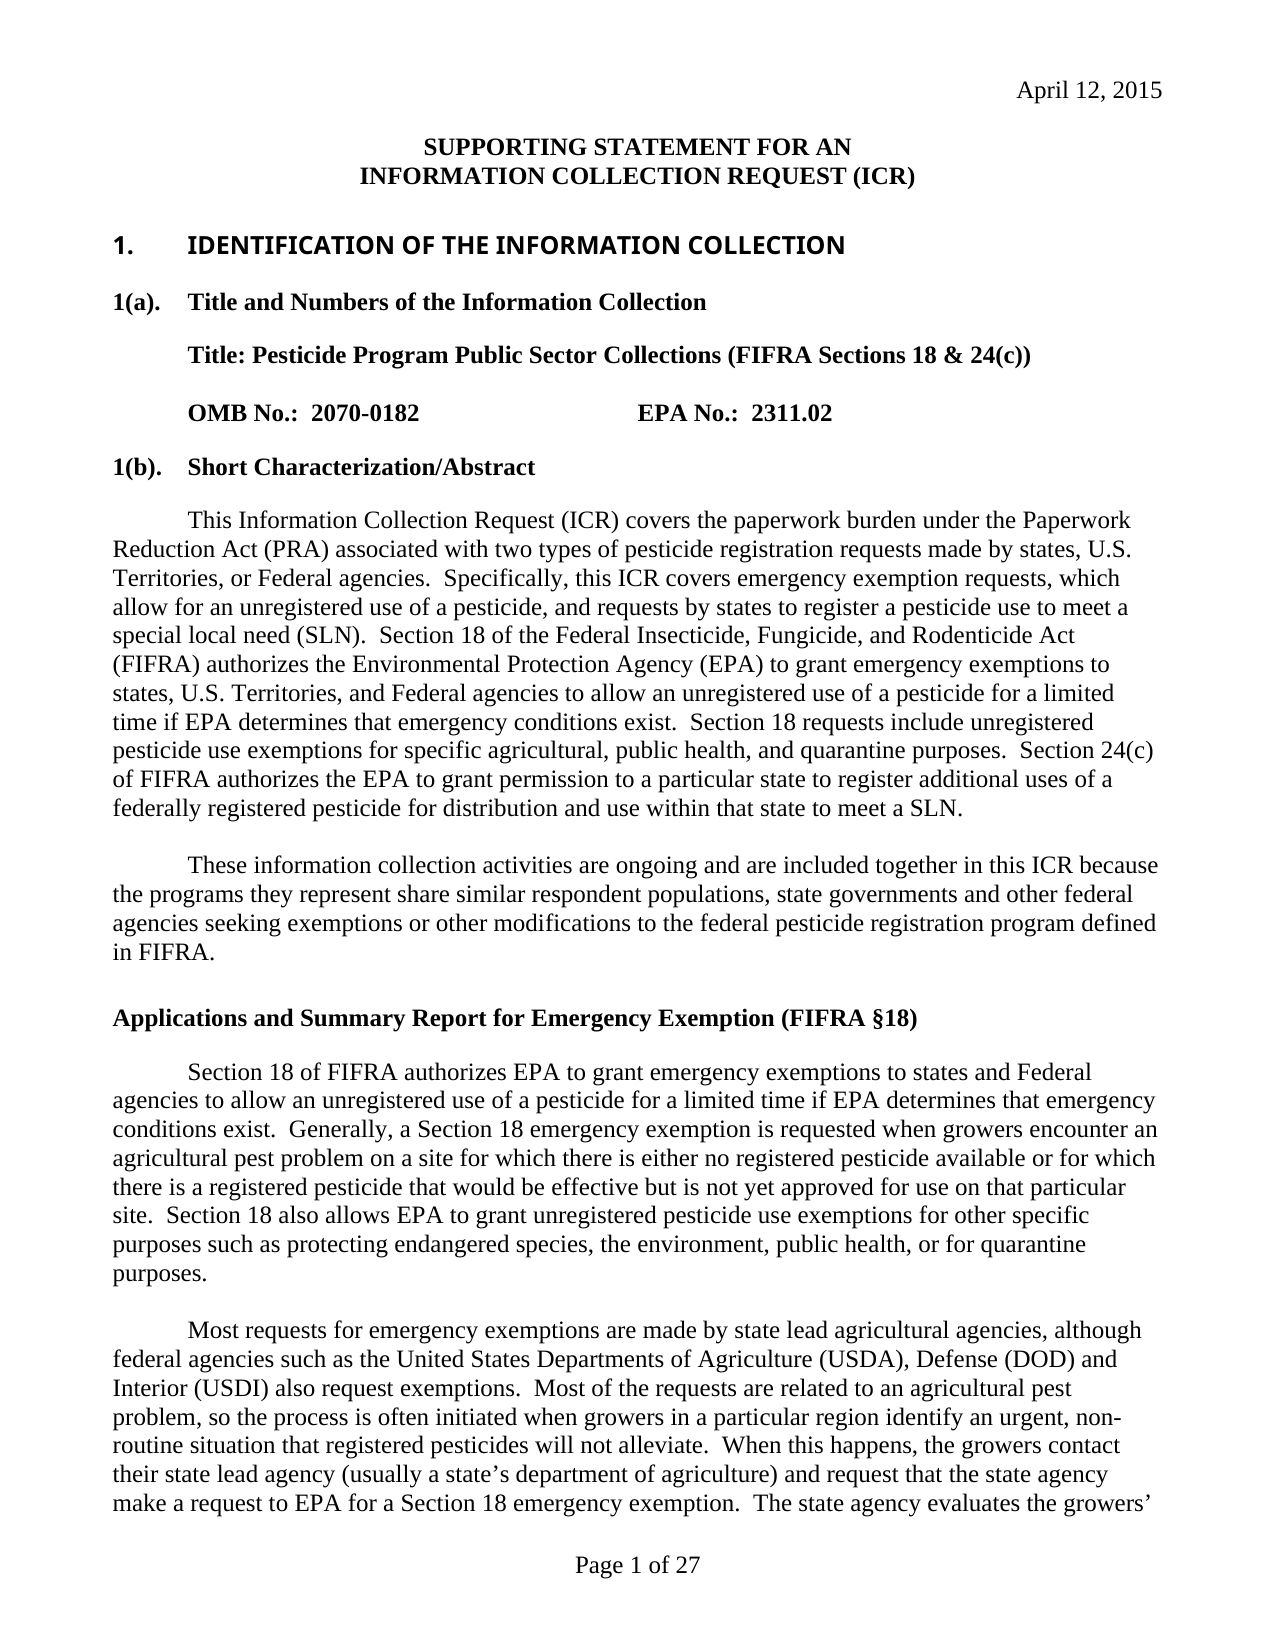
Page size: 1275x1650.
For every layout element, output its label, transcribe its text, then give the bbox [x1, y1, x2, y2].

text OMB No.: 2070-0182 EPA No.: 2311.02 [187, 398, 1162, 427]
subtitle 1(a). Title and Numbers of the Information Collection [112, 287, 1162, 315]
subtitle 1(b). Short Characterization/Abstract [112, 452, 1162, 480]
text INFORMATION COLLECTION REQUEST (ICR) [112, 161, 1162, 190]
text SUPPORTING STATEMENT FOR AN [112, 132, 1162, 161]
text This Information Collection Request (ICR) covers the paperwork burden under the Paperwork Reduction Act (PRA) associated with two types of pesticide registration requests made by states, U.S. Territories, or Federal agencies. Specifically, this ICR covers emergency exemption requests, which allow for an unregistered use of a pesticide, and requests by states to register a pesticide use to meet a special local need (SLN). Section 18 of the Federal Insecticide, Fungicide, and Rodenticide Act (FIFRA) authorizes the Environmental Protection Agency (EPA) to grant emergency exemptions to states, U.S. Territories, and Federal agencies to allow an unregistered use of a pesticide for a limited time if EPA determines that emergency conditions exist. Section 18 requests include unregistered pesticide use exemptions for specific agricultural, public health, and quarantine purposes. Section 24(c) of FIFRA authorizes the EPA to grant permission to a particular state to register additional uses of a federally registered pesticide for distribution and use within that state to meet a SLN. [112, 505, 1162, 822]
text Title: Pesticide Program Public Sector Collections (FIFRA Sections 18 & 24(c)) [112, 340, 1162, 369]
text Section 18 of FIFRA authorizes EPA to grant emergency exemptions to states and Federal agencies to allow an unregistered use of a pesticide for a limited time if EPA determines that emergency conditions exist. Generally, a Section 18 emergency exemption is requested when growers encounter an agricultural pest problem on a site for which there is either no registered pesticide available or for which there is a registered pesticide that would be effective but is not yet approved for use on that particular site. Section 18 also allows EPA to grant unregistered pesticide use exemptions for other specific purposes such as protecting endangered species, the environment, public health, or for quarantine purposes. [112, 1057, 1162, 1287]
text These information collection activities are ongoing and are included together in this ICR because the programs they represent share similar respondent populations, state governments and other federal agencies seeking exemptions or other modifications to the federal pesticide registration program defined in FIFRA. [112, 850, 1162, 965]
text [112, 1315, 1162, 1517]
subtitle Applications and Summary Report for Emergency Exemption (FIFRA §18) [112, 1003, 1162, 1032]
subtitle 1. IDENTIFICATION OF THE INFORMATION COLLECTION [112, 227, 1162, 262]
